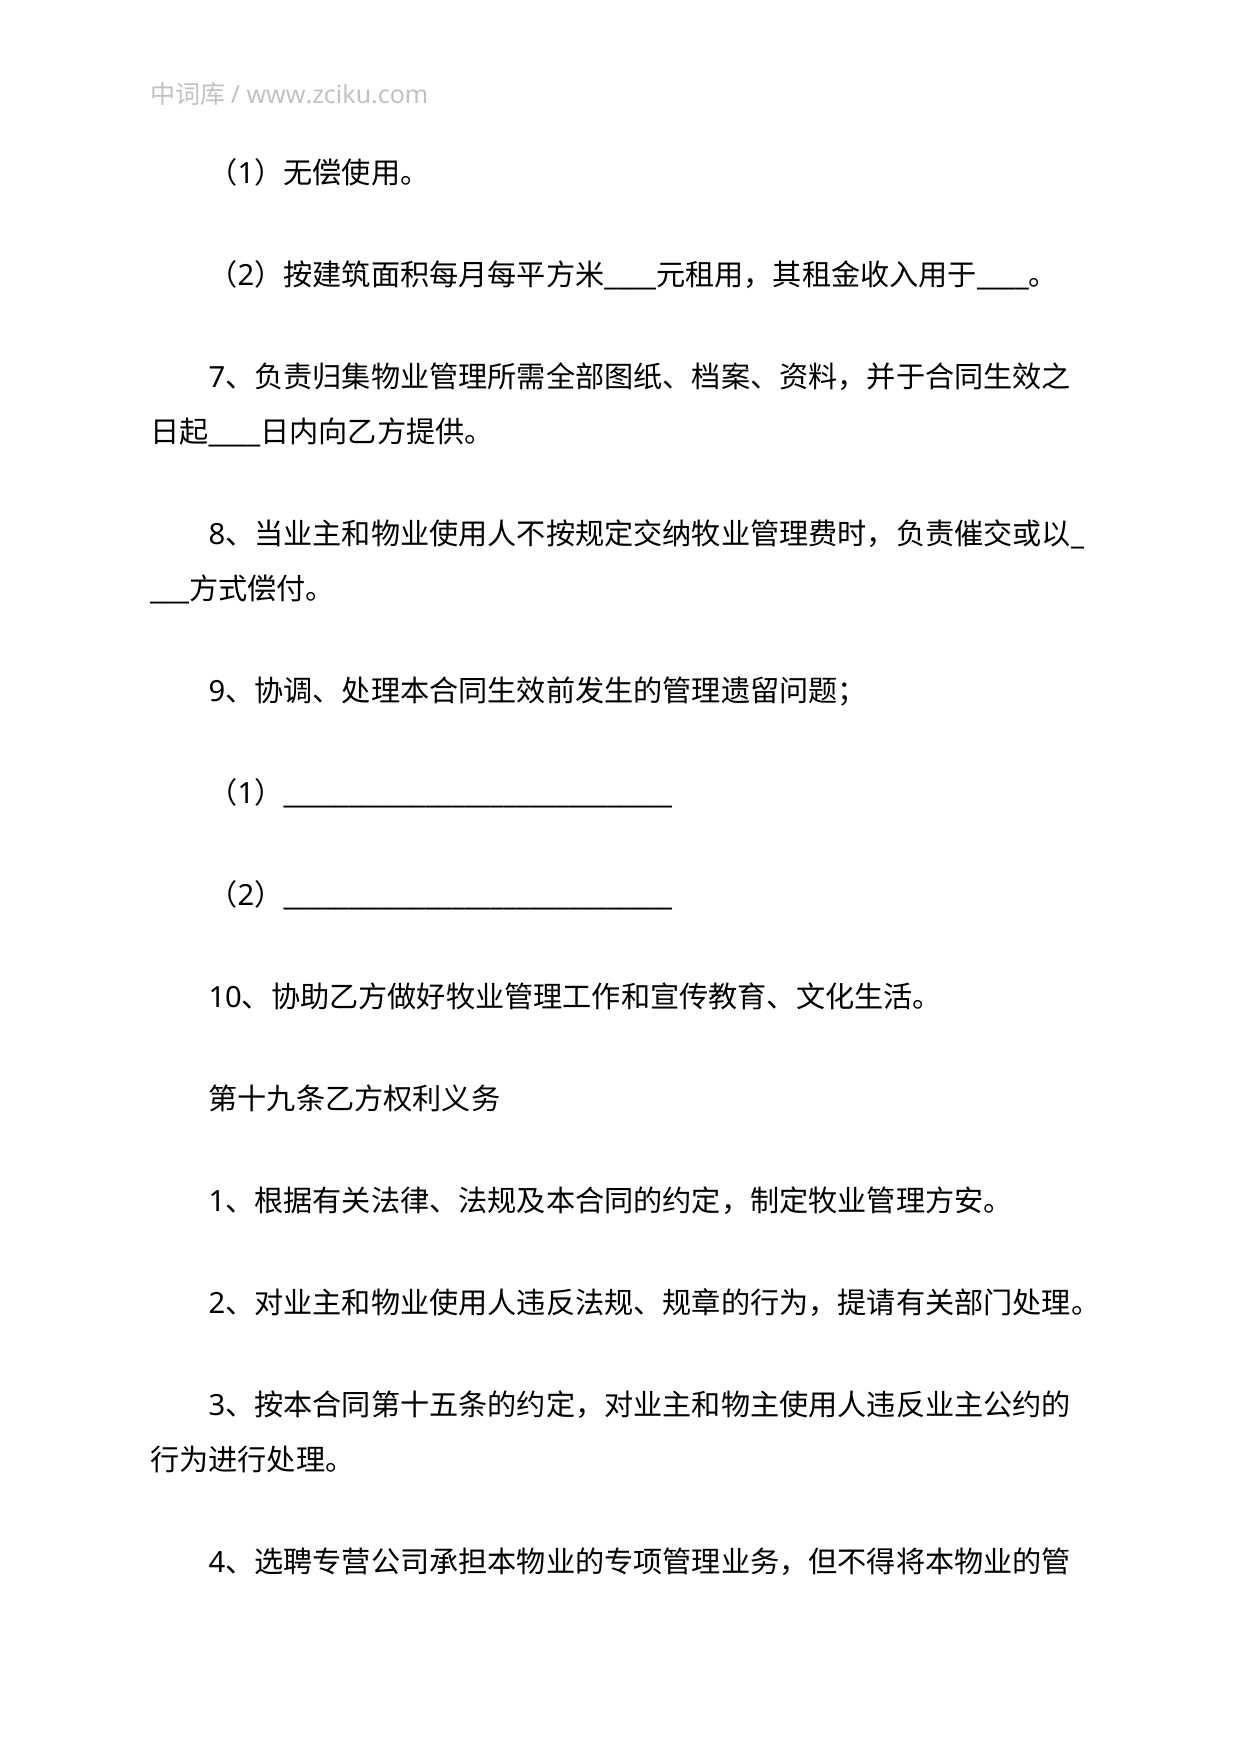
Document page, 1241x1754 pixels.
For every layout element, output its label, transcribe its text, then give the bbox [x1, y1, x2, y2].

text （1）______________________________ [150, 770, 1090, 812]
text 第十九条乙方权利义务 [150, 1076, 1090, 1118]
text 10、协助乙方做好牧业管理工作和宣传教育、文化生活。 [150, 974, 1090, 1016]
text 9、协调、处理本合同生效前发生的管理遗留问题； [150, 668, 1090, 710]
text 3、按本合同第十五条的约定，对业主和物主使用人违反业主公约的行为进行处理。 [150, 1382, 1090, 1479]
text 7、负责归集物业管理所需全部图纸、档案、资料，并于合同生效之日起____日内向乙方提供。 [150, 354, 1090, 451]
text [150, 1538, 1090, 1581]
text 1、根据有关法律、法规及本合同的约定，制定牧业管理方安。 [150, 1178, 1090, 1220]
text （2）______________________________ [150, 872, 1090, 914]
text 8、当业主和物业使用人不按规定交纳牧业管理费时，负责催交或以____方式偿付。 [150, 511, 1090, 608]
text 2、对业主和物业使用人违反法规、规章的行为，提请有关部门处理。 [150, 1279, 1090, 1322]
text （1）无偿使用。 [150, 150, 1090, 192]
text （2）按建筑面积每月每平方米____元租用，其租金收入用于____。 [150, 252, 1090, 294]
